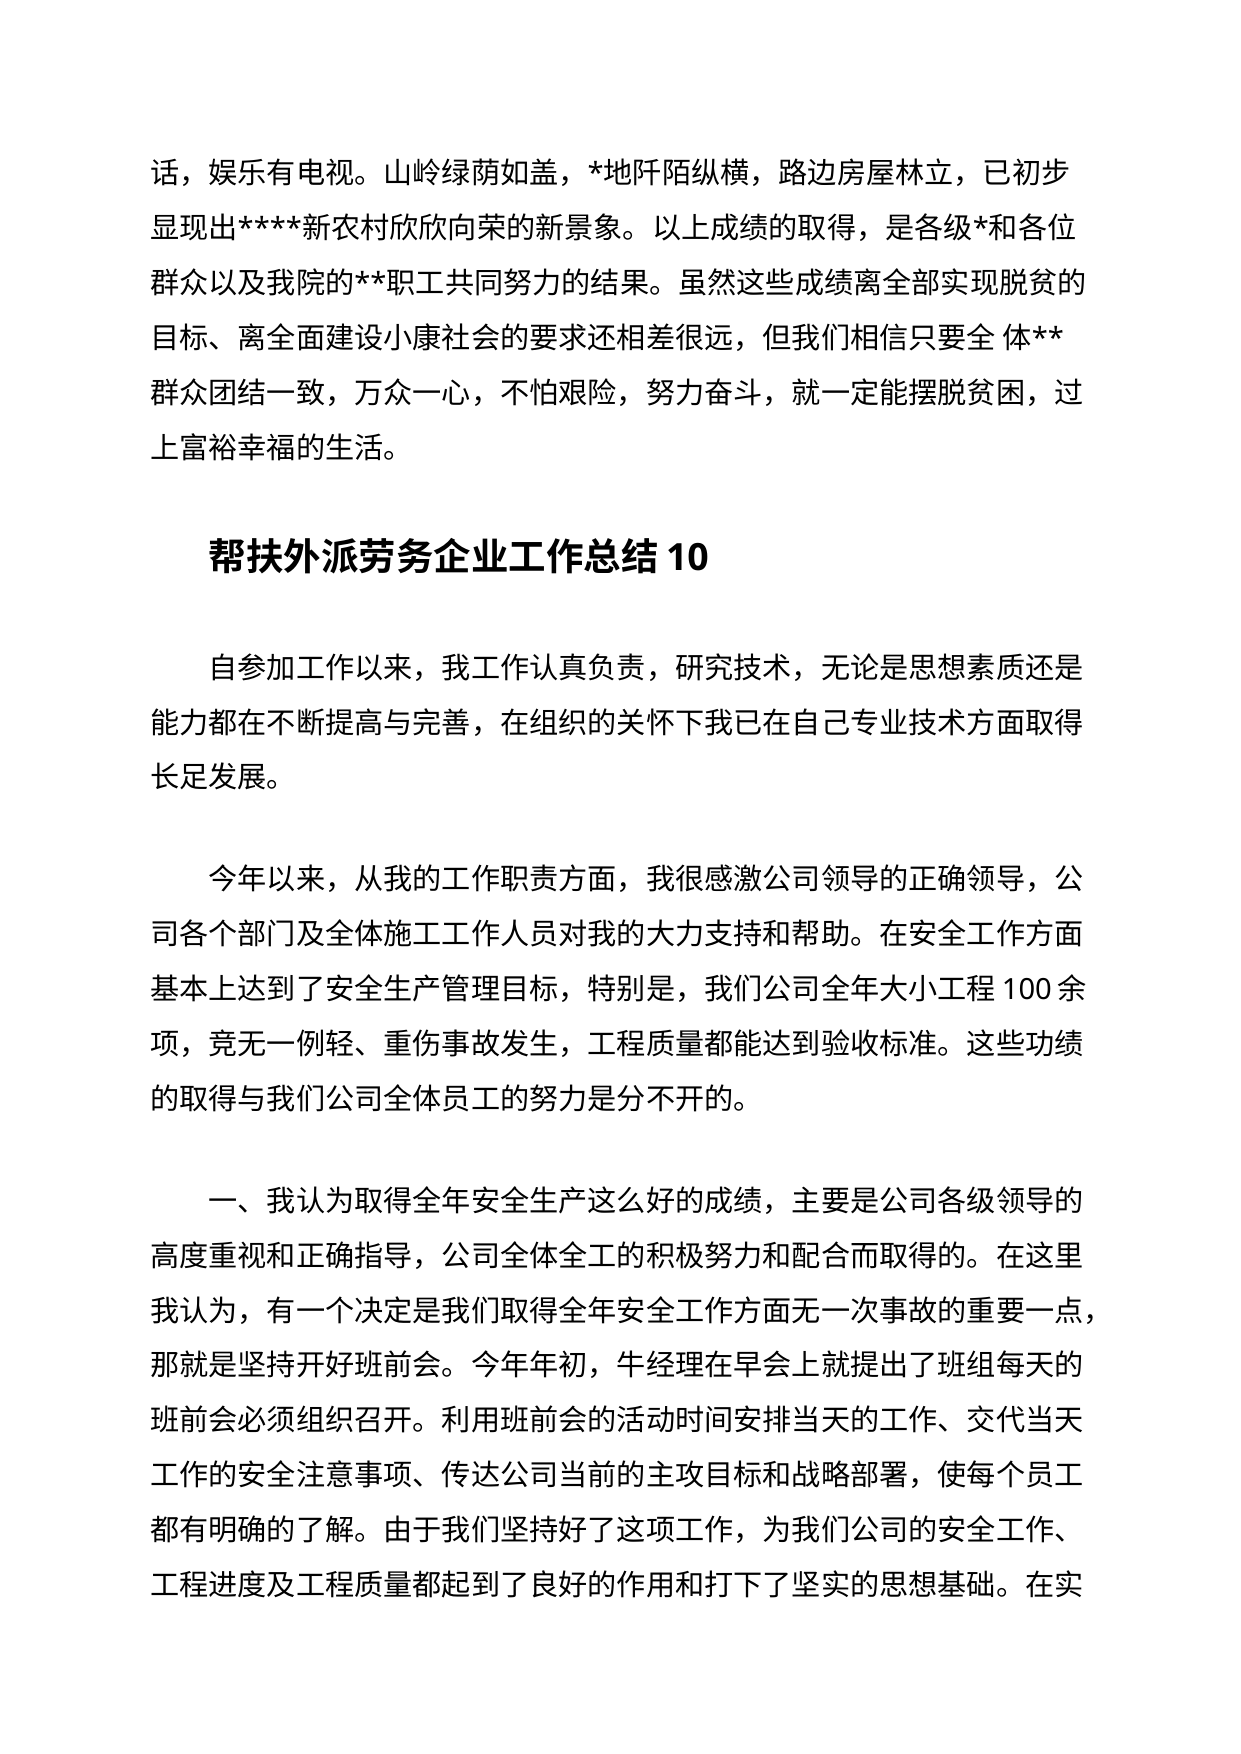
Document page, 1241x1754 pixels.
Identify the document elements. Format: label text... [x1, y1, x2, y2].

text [150, 1177, 1090, 1604]
text 自参加工作以来，我工作认真负责，研究技术，无论是思想素质还是能力都在不断提高与完善，在组织的关怀下我已在自己专业技术方面取得长足发展。 [150, 644, 1090, 796]
text 帮扶外派劳务企业工作总结10 [150, 527, 1090, 581]
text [150, 150, 1090, 467]
text 今年以来，从我的工作职责方面，我很感激公司领导的正确领导，公司各个部门及全体施工工作人员对我的大力支持和帮助。在安全工作方面基本上达到了安全生产管理目标，特别是，我们公司全年大小工程100余项，竞无一例轻、重伤事故发生，工程质量都能达到验收标准。这些功绩的取得与我们公司全体员工的努力是分不开的。 [150, 856, 1090, 1118]
